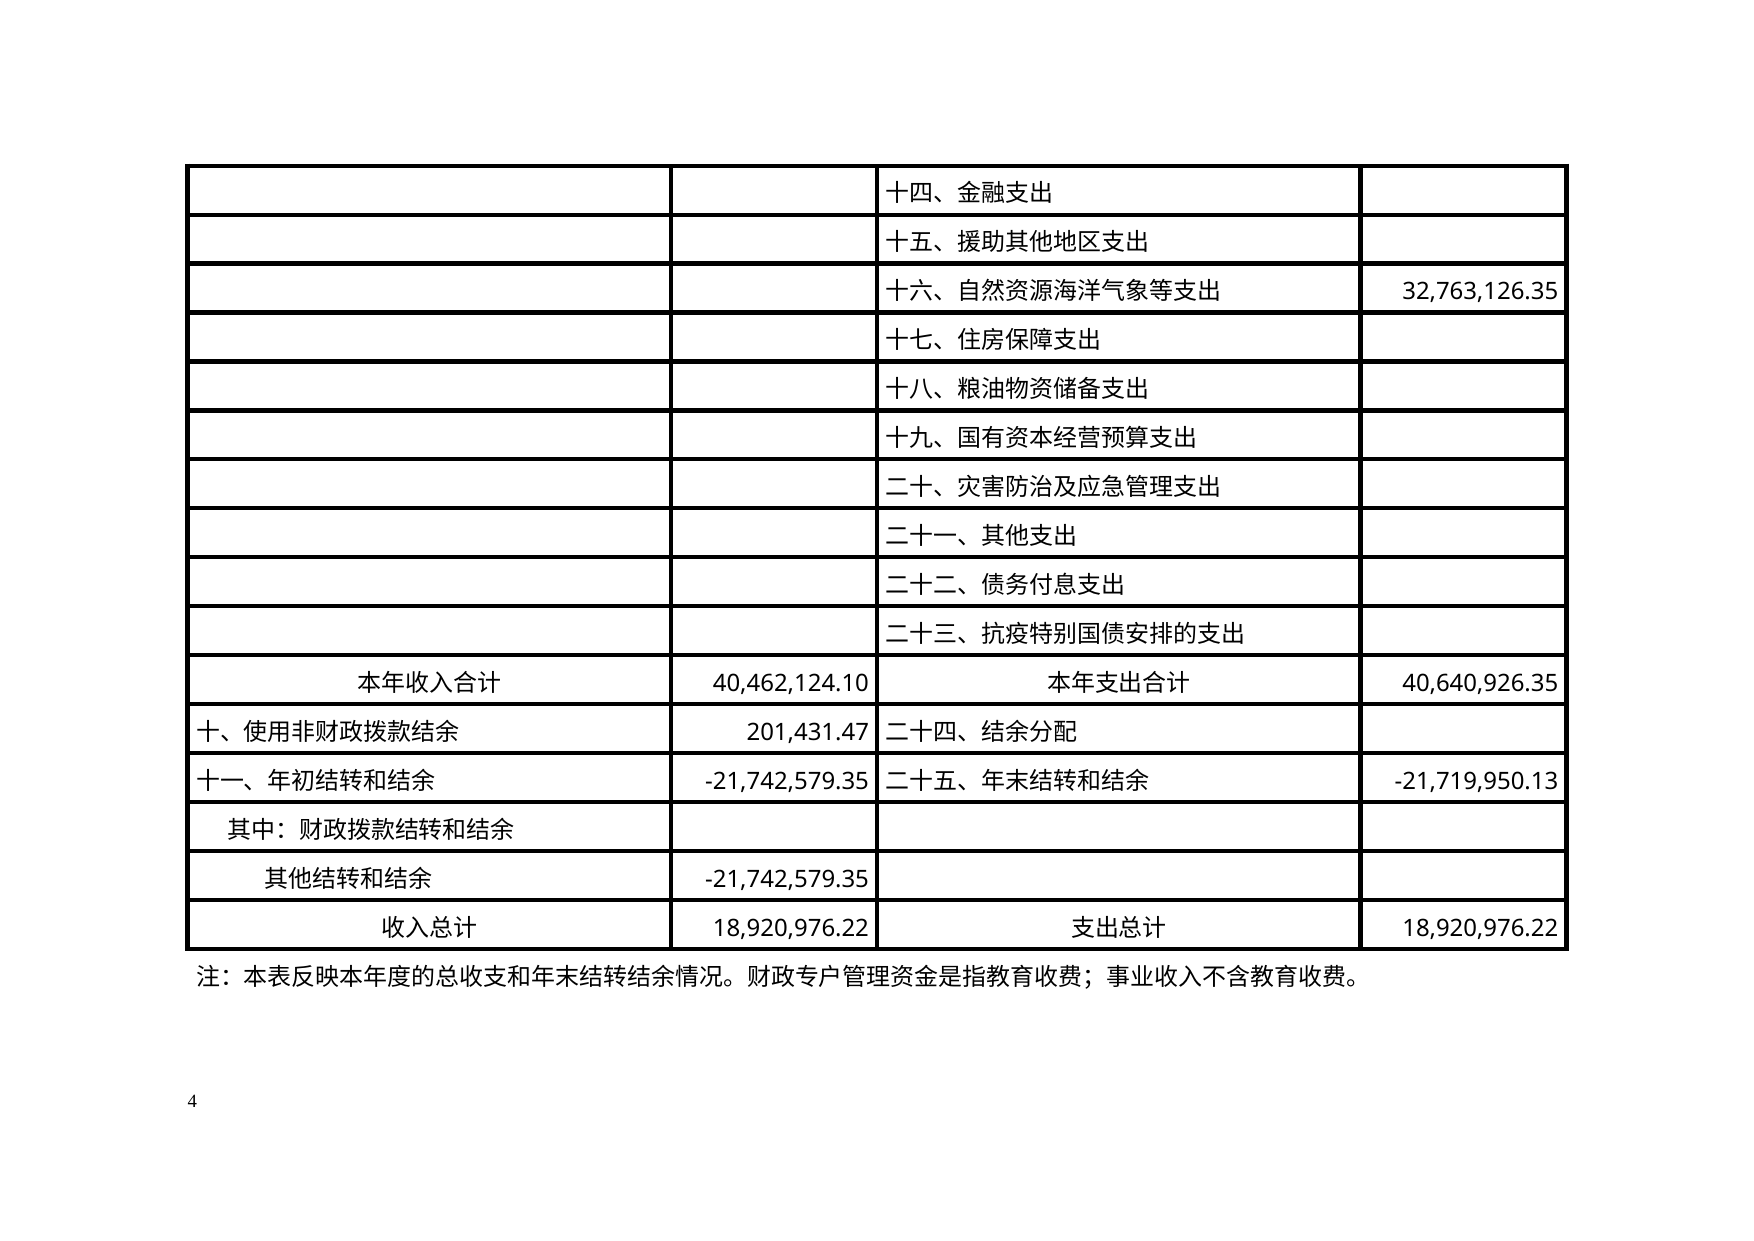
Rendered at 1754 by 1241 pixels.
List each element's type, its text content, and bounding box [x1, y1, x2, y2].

table_cell -21,719,950.13 [1363, 755, 1564, 800]
table_cell 二十五、年末结转和结余 [879, 755, 1358, 800]
table_cell 二十、灾害防治及应急管理支出 [879, 461, 1358, 506]
table_cell 十五、援助其他地区支出 [879, 217, 1358, 261]
table_cell [190, 217, 669, 261]
table_cell [1363, 804, 1564, 849]
table_cell [190, 608, 669, 653]
table_cell [673, 364, 875, 408]
table_cell [673, 217, 875, 261]
table_cell [1363, 510, 1564, 555]
table_cell [879, 853, 1358, 898]
table_cell 201,431.47 [673, 706, 875, 751]
table_cell 十九、国有资本经营预算支出 [879, 413, 1358, 457]
table_cell 40,462,124.10 [673, 657, 875, 702]
table_cell [673, 559, 875, 604]
table_cell [673, 266, 875, 310]
table_cell [190, 315, 669, 359]
table_cell 注：本表反映本年度的总收支和年末结转结余情况。财政专户管理资金是指教育收费；事业收入不含教育收费。 [188, 951, 1566, 996]
table_cell [1363, 559, 1564, 604]
table_cell [673, 461, 875, 506]
table_cell -21,742,579.35 [673, 755, 875, 800]
table_cell [1363, 217, 1564, 261]
table_cell 十一、年初结转和结余 [190, 755, 669, 800]
table_cell [190, 168, 669, 212]
table_cell 其中：财政拨款结转和结余 [190, 804, 669, 849]
table_cell 十六、自然资源海洋气象等支出 [879, 266, 1358, 310]
table_cell 十八、粮油物资储备支出 [879, 364, 1358, 408]
table_cell [190, 461, 669, 506]
table_cell 18,920,976.22 [673, 902, 875, 947]
table_cell -21,742,579.35 [673, 853, 875, 898]
table_cell [1363, 315, 1564, 359]
table_cell [673, 804, 875, 849]
table_cell [879, 804, 1358, 849]
table_cell 十、使用非财政拨款结余 [190, 706, 669, 751]
table_cell [1363, 853, 1564, 898]
table_cell [1363, 413, 1564, 457]
table_cell 十四、金融支出 [879, 168, 1358, 212]
table_cell 十七、住房保障支出 [879, 315, 1358, 359]
table_cell 收入总计 [190, 902, 669, 947]
table_cell 18,920,976.22 [1363, 902, 1564, 947]
table_cell [1363, 608, 1564, 653]
table_cell 32,763,126.35 [1363, 266, 1564, 310]
table_cell 二十四、结余分配 [879, 706, 1358, 751]
table_cell 本年支出合计 [879, 657, 1358, 702]
table_cell [1363, 461, 1564, 506]
table_cell 支出总计 [879, 902, 1358, 947]
table_cell [673, 413, 875, 457]
table_cell [190, 413, 669, 457]
table_cell [673, 510, 875, 555]
table_cell 其他结转和结余 [190, 853, 669, 898]
table_cell [673, 168, 875, 212]
table_cell [673, 608, 875, 653]
table_cell [1363, 168, 1564, 212]
table_cell [1363, 706, 1564, 751]
table_cell [190, 559, 669, 604]
table_cell [1363, 364, 1564, 408]
table_cell 二十一、其他支出 [879, 510, 1358, 555]
table_cell [673, 315, 875, 359]
table_cell 本年收入合计 [190, 657, 669, 702]
table_cell [190, 364, 669, 408]
table_cell 40,640,926.35 [1363, 657, 1564, 702]
table_cell [190, 266, 669, 310]
table_cell [190, 510, 669, 555]
table_cell 二十三、抗疫特别国债安排的支出 [879, 608, 1358, 653]
table_cell 二十二、债务付息支出 [879, 559, 1358, 604]
